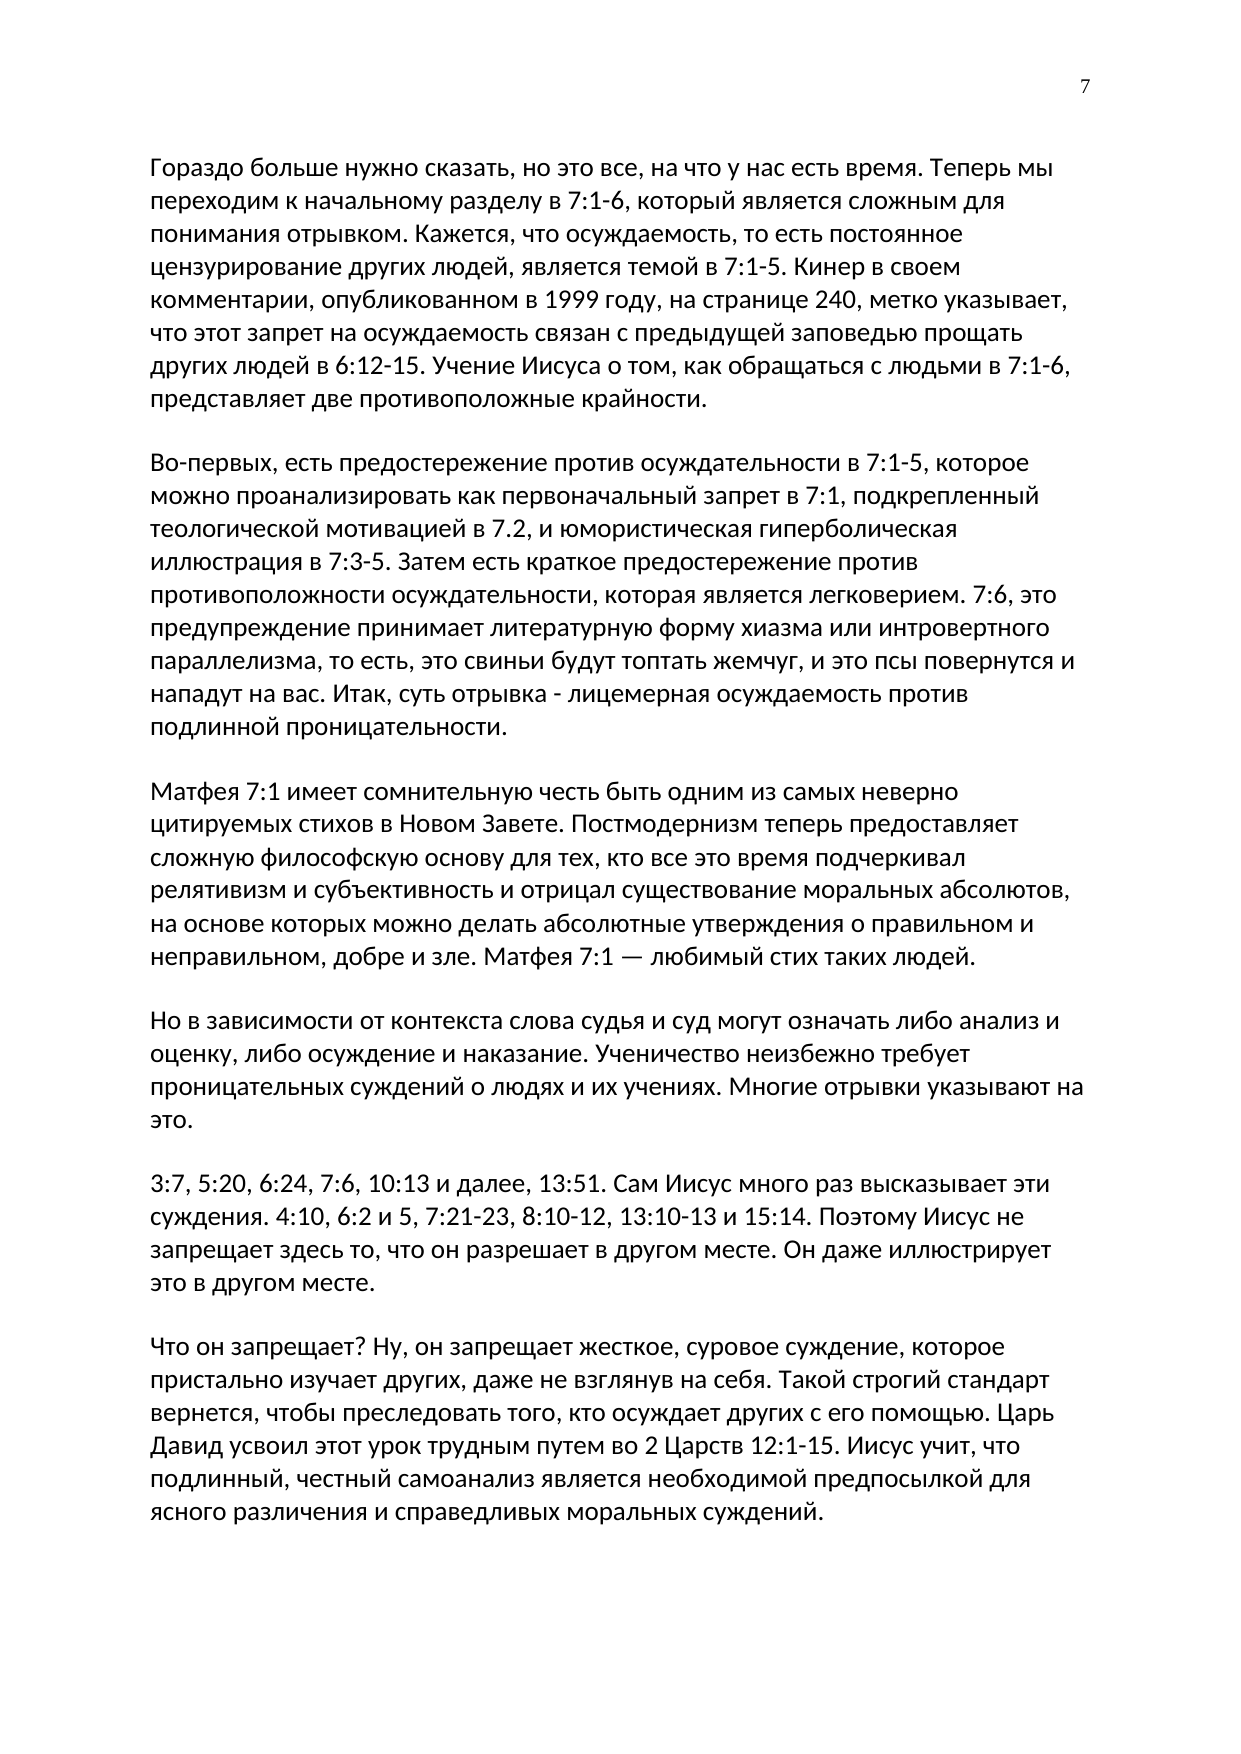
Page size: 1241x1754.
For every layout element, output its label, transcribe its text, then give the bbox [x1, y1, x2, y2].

text Гораздо больше нужно сказать, но это все, на что у нас есть время. Теперь мы переходим к начальному разделу в 7:1-6, который является сложным для понимания отрывком. Кажется, что осуждаемость, то есть постоянное цензурирование других людей, является темой в 7:1-5. Кинер в своем комментарии, опубликованном в 1999 году, на странице 240, метко указывает, что этот запрет на осуждаемость связан с предыдущей заповедью прощать других людей в 6:12-15. Учение Иисуса о том, как обращаться с людьми в 7:1-6, представляет две противоположные крайности. [150, 150, 1090, 414]
text 3:7, 5:20, 6:24, 7:6, 10:13 и далее, 13:51. Сам Иисус много раз высказывает эти суждения. 4:10, 6:2 и 5, 7:21-23, 8:10-12, 13:10-13 и 15:14. Поэтому Иисус не запрещает здесь то, что он разрешает в другом месте. Он даже иллюстрирует это в другом месте. [150, 1166, 1090, 1298]
text Матфея 7:1 имеет сомнительную честь быть одним из самых неверно цитируемых стихов в Новом Завете. Постмодернизм теперь предоставляет сложную философскую основу для тех, кто все это время подчеркивал релятивизм и субъективность и отрицал существование моральных абсолютов, на основе которых можно делать абсолютные утверждения о правильном и неправильном, добре и зле. Матфея 7:1 — любимый стих таких людей. [150, 774, 1090, 972]
text Что он запрещает? Ну, он запрещает жесткое, суровое суждение, которое пристально изучает других, даже не взглянув на себя. Такой строгий стандарт вернется, чтобы преследовать того, кто осуждает других с его помощью. Царь Давид усвоил этот урок трудным путем во 2 Царств 12:1-15. Иисус учит, что подлинный, честный самоанализ является необходимой предпосылкой для ясного различения и справедливых моральных суждений. [150, 1329, 1090, 1527]
text Во-первых, есть предостережение против осуждательности в 7:1-5, которое можно проанализировать как первоначальный запрет в 7:1, подкрепленный теологической мотивацией в 7.2, и юмористическая гиперболическая иллюстрация в 7:3-5. Затем есть краткое предостережение против противоположности осуждательности, которая является легковерием. 7:6, это предупреждение принимает литературную форму хиазма или интровертного параллелизма, то есть, это свиньи будут топтать жемчуг, и это псы повернутся и нападут на вас. Итак, суть отрывка - лицемерная осуждаемость против подлинной проницательности. [150, 445, 1090, 742]
text Но в зависимости от контекста слова судья и суд могут означать либо анализ и оценку, либо осуждение и наказание. Ученичество неизбежно требует проницательных суждений о людях и их учениях. Многие отрывки указывают на это. [150, 1003, 1090, 1135]
